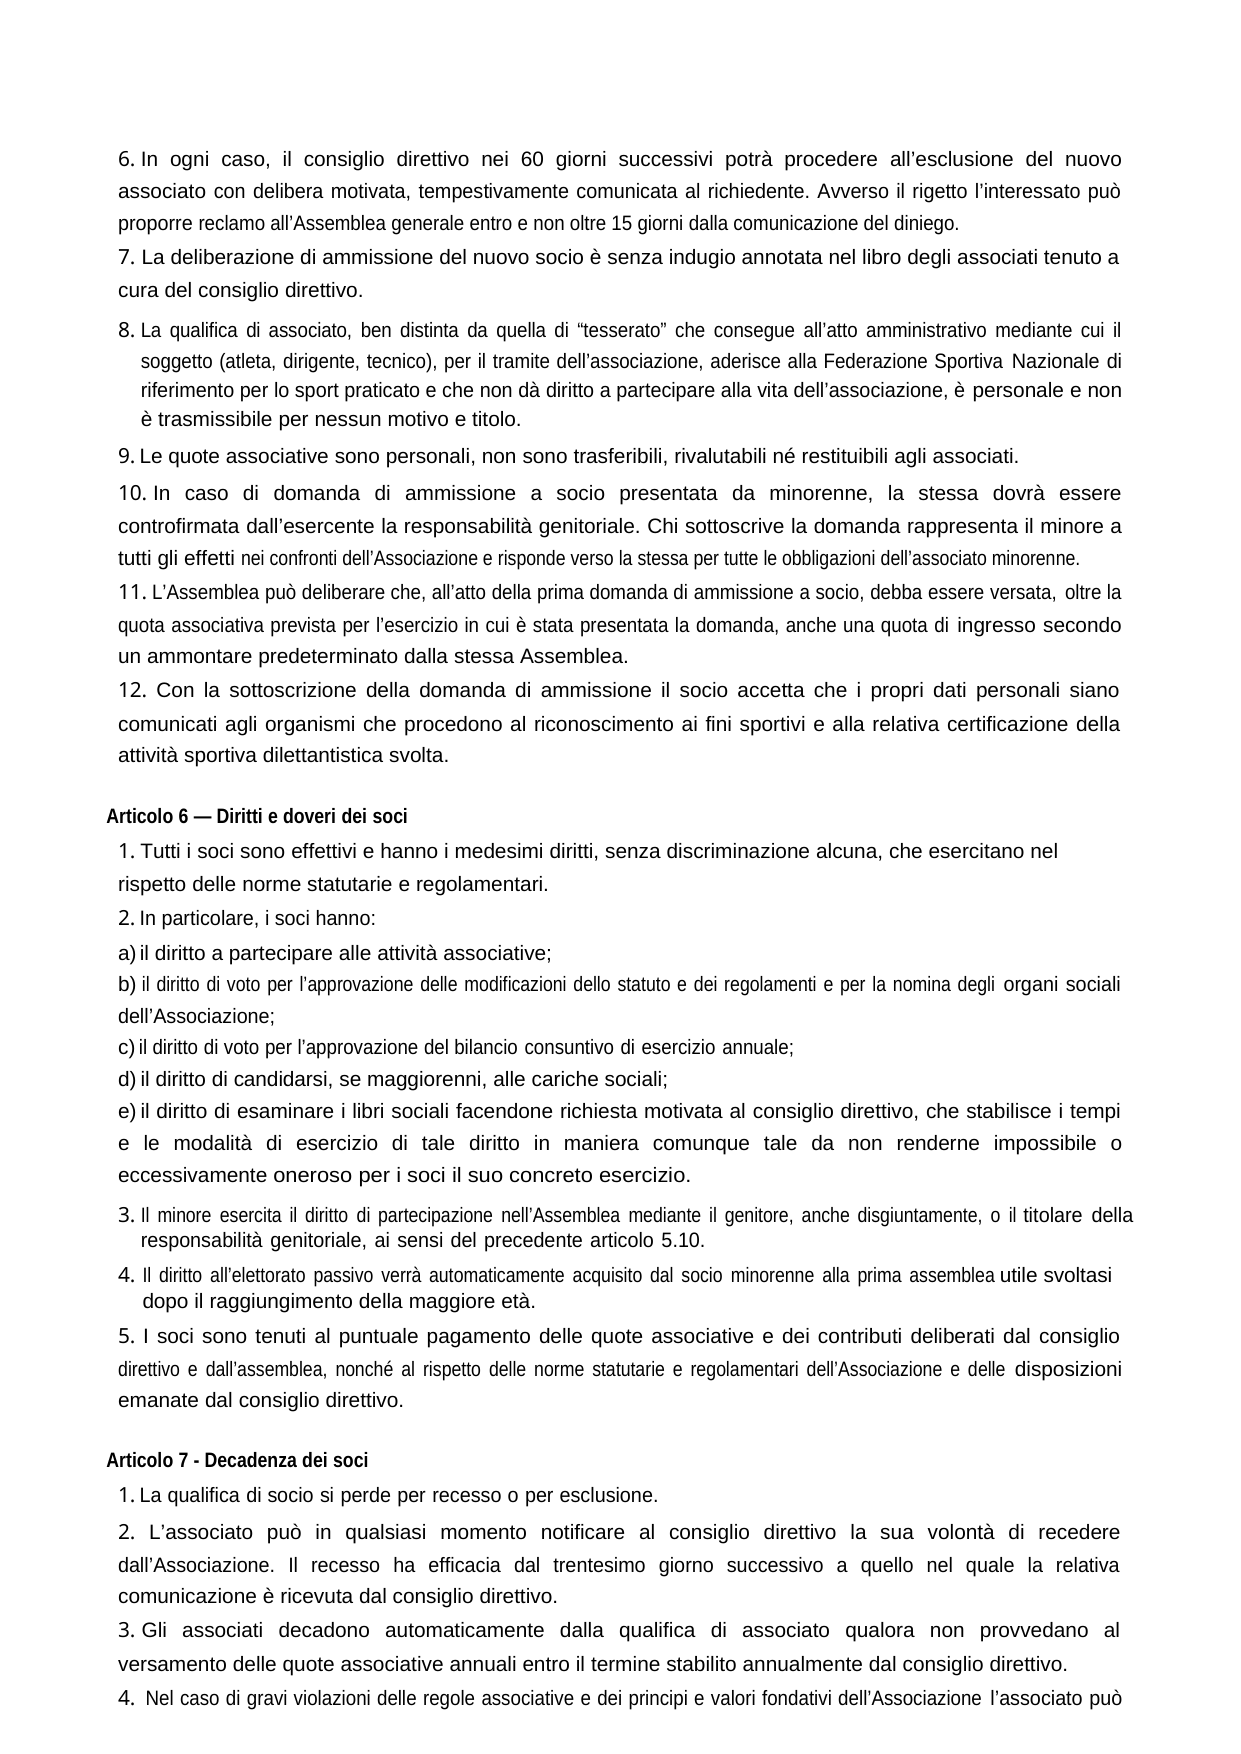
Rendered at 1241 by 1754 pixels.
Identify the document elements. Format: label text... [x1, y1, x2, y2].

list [118, 1683, 1122, 1712]
list Il minore esercita il diritto di partecipazione nell’Assemblea mediante il genitore, anche disgiuntamente, o il titolare della responsabilità genitoriale, ai sensi del precedente articolo 5.10. [118, 1203, 1134, 1252]
subtitle Articolo 6 — Diritti e doveri dei soci [106, 804, 1134, 828]
list In particolare, i soci hanno: [118, 903, 1134, 932]
subtitle Articolo 7 - Decadenza dei soci [106, 1448, 1134, 1472]
list il diritto di voto per l’approvazione del bilancio consuntivo di esercizio annuale; [118, 1035, 1134, 1059]
list La deliberazione di ammissione del nuovo socio è senza indugio annotata nel libro degli associati tenuto a cura del consiglio direttivo. [118, 242, 1121, 302]
list L’associato può in qualsiasi momento notificare al consiglio direttivo la sua volontà di recedere dall’Associazione. Il recesso ha efficacia dal trentesimo giorno successivo a quello nel quale la relativa comunicazione è ricevuta dal consiglio direttivo. [118, 1517, 1122, 1608]
list L’Assemblea può deliberare che, all’atto della prima domanda di ammissione a socio, debba essere versata, oltre la quota associativa prevista per l’esercizio in cui è stata presentata la domanda, anche una quota di ingresso secondo un ammontare predeterminato dalla stessa Assemblea. [118, 577, 1122, 668]
list Le quote associative sono personali, non sono trasferibili, rivalutabili né restituibili agli associati. [118, 442, 1134, 470]
list Con la sottoscrizione della domanda di ammissione il socio accetta che i propri dati personali siano comunicati agli organismi che procedono al riconoscimento ai fini sportivi e alla relativa certificazione della attività sportiva dilettantistica svolta. [118, 675, 1121, 767]
list Gli associati decadono automaticamente dalla qualifica di associato qualora non provvedano al versamento delle quote associative annuali entro il termine stabilito annualmente dal consiglio direttivo. [118, 1616, 1122, 1676]
list il diritto di esaminare i libri sociali facendone richiesta motivata al consiglio direttivo, che stabilisce i tempi e le modalità di esercizio di tale diritto in maniera comunque tale da non renderne impossibile o eccessivamente oneroso per i soci il suo concreto esercizio. [118, 1099, 1122, 1187]
list In caso di domanda di ammissione a socio presentata da minorenne, la stessa dovrà essere controfirmata dall’esercente la responsabilità genitoriale. Chi sottoscrive la domanda rappresenta il minore a tutti gli effetti nei confronti dell’Associazione e risponde verso la stessa per tutte le obbligazioni dell’associato minorenne. [118, 478, 1122, 569]
list il diritto di candidarsi, se maggiorenni, alle cariche sociali; [118, 1067, 1134, 1091]
list I soci sono tenuti al puntuale pagamento delle quote associative e dei contributi deliberati dal consiglio direttivo e dall’assemblea, nonché al rispetto delle norme statutarie e regolamentari dell’Associazione e delle disposizioni emanate dal consiglio direttivo. [118, 1321, 1122, 1412]
list Tutti i soci sono effettivi e hanno i medesimi diritti, senza discriminazione alcuna, che esercitano nel rispetto delle norme statutarie e regolamentari. [118, 836, 1121, 896]
list La qualifica di associato, ben distinta da quella di “tesserato” che consegue all’atto amministrativo mediante cui il soggetto (atleta, dirigente, tecnico), per il tramite dell’associazione, aderisce alla Federazione Sportiva Nazionale di riferimento per lo sport praticato e che non dà diritto a partecipare alla vita dell’associazione, è personale e non è trasmissibile per nessun motivo e titolo. [118, 315, 1122, 431]
list il diritto a partecipare alle attività associative; [118, 940, 1134, 964]
list il diritto di voto per l’approvazione delle modificazioni dello statuto e dei regolamenti e per la nomina degli organi sociali dell’Associazione; [118, 972, 1121, 1027]
list Il diritto all’elettorato passivo verrà automaticamente acquisito dal socio minorenne alla prima assemblea utile svoltasi dopo il raggiungimento della maggiore età. [118, 1261, 1134, 1313]
list La qualifica di socio si perde per recesso o per esclusione. [118, 1480, 1134, 1509]
list In ogni caso, il consiglio direttivo nei 60 giorni successivi potrà procedere all’esclusione del nuovo associato con delibera motivata, tempestivamente comunicata al richiedente. Avverso il rigetto l’interessato può proporre reclamo all’Assemblea generale entro e non oltre 15 giorni dalla comunicazione del diniego. [118, 144, 1122, 234]
